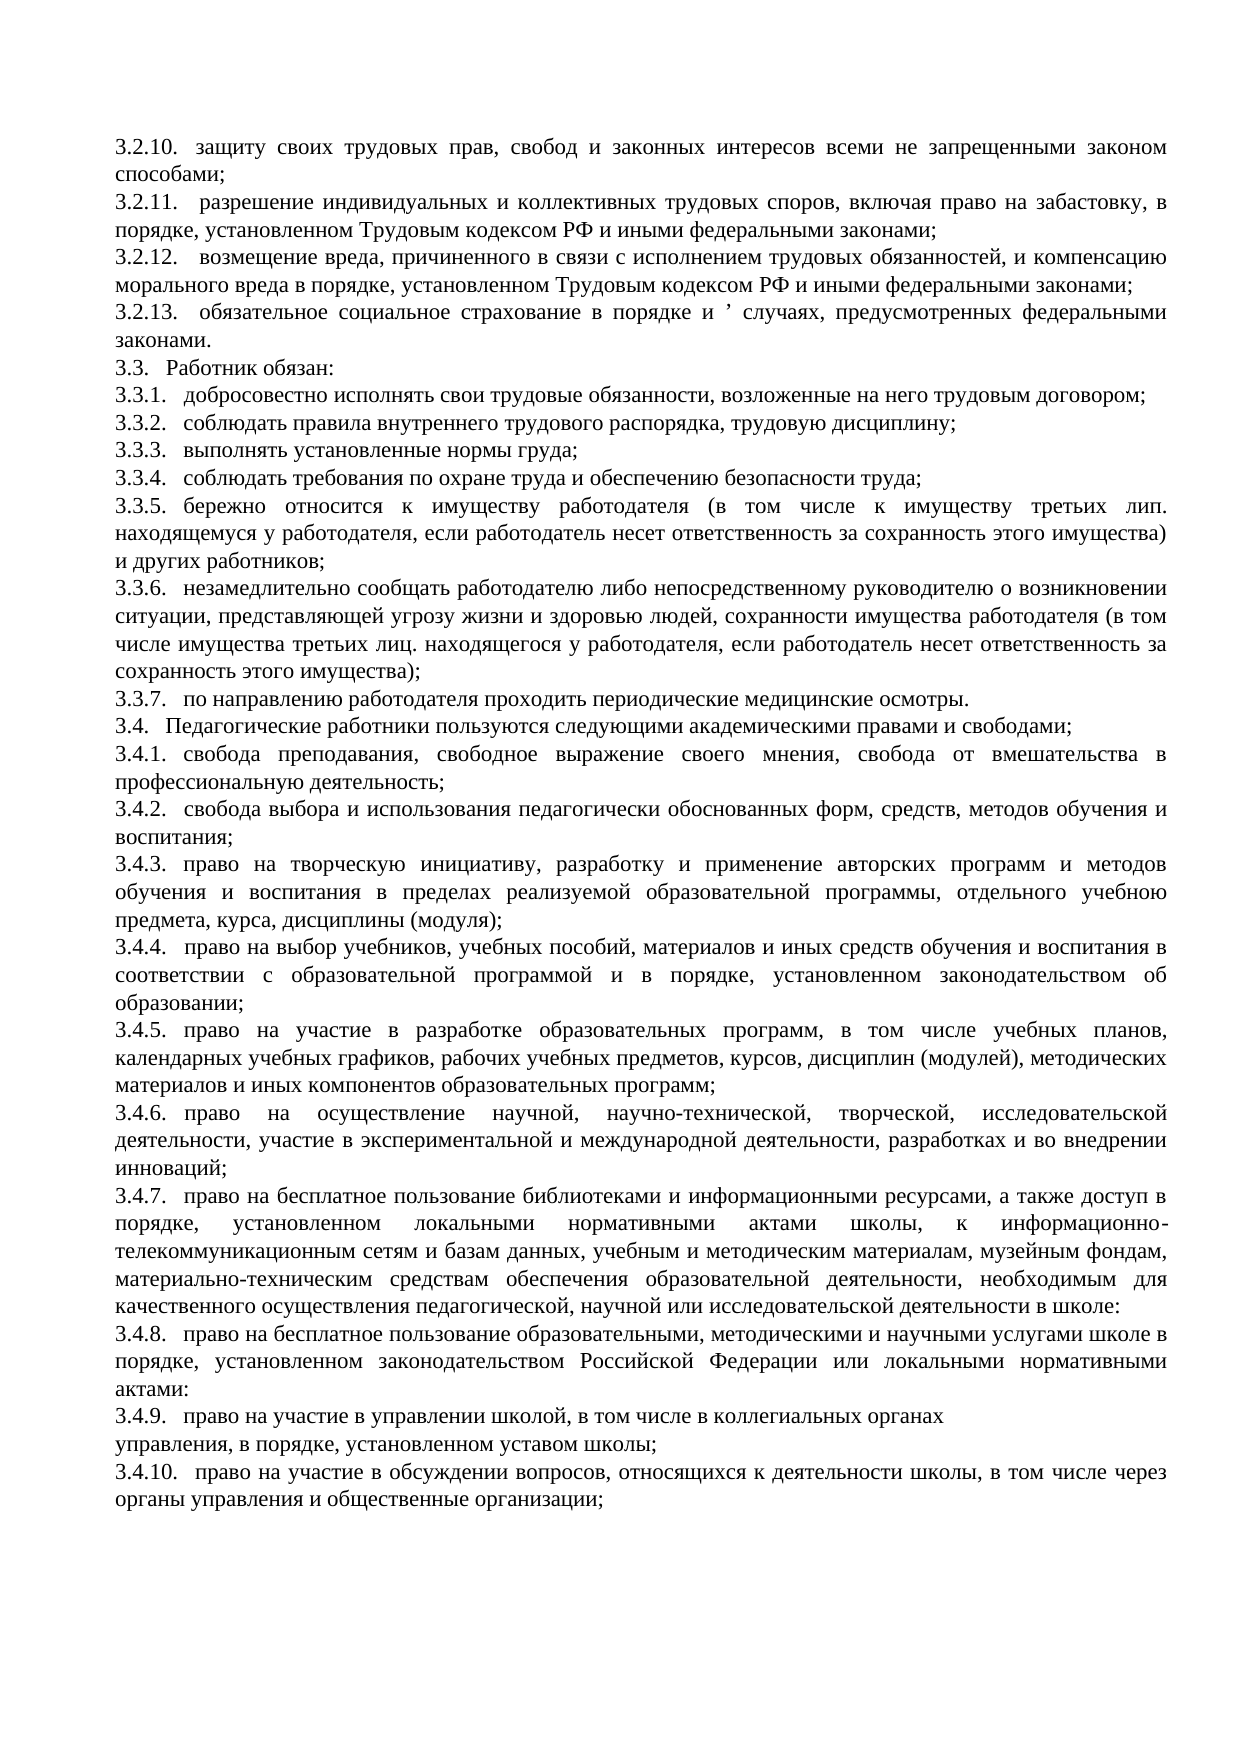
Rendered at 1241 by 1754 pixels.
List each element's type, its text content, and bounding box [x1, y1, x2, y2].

list соблюдать правила внутреннего трудового распорядка, трудовую дисциплину; [115, 409, 1169, 435]
list незамедлительно сообщать работодателю либо непосредственному руководителю о возникновении ситуации, представляющей угрозу жизни и здоровью людей, сохранности имущества работодателя (в том числе имущества третьих лиц. находящегося у работодателя, если работодатель несет ответственность за сохранность этого имущества); [115, 574, 1169, 684]
list право на бесплатное пользование библиотеками и информационными ресурсами, а также доступ в порядке, установленном локальными нормативными актами школы, к информационнотелекоммуникационным сетям и базам данных, учебным и методическим материалам, музейным фондам, материально-техническим средствам обеспечения образовательной деятельности, необходимым для качественного осуществления педагогической, научной или исследовательской деятельности в школе: [115, 1182, 1169, 1318]
list Педагогические работники пользуются следующими академическими правами и свободами; [115, 712, 1169, 739]
list бережно относится к имуществу работодателя (в том числе к имуществу третьих лип. находящемуся у работодателя, если работодатель несет ответственность за сохранность этого имущества) и других работников; [115, 492, 1169, 573]
list возмещение вреда, причиненного в связи с исполнением трудовых обязанностей, и компенсацию морального вреда в порядке, установленном Трудовым кодексом РФ и иными федеральными законами; [115, 243, 1169, 297]
list свобода преподавания, свободное выражение своего мнения, свобода от вмешательства в профессиональную деятельность; [115, 740, 1169, 794]
list право на участие в разработке образовательных программ, в том числе учебных планов, календарных учебных графиков, рабочих учебных предметов, курсов, дисциплин (модулей), методических материалов и иных компонентов образовательных программ; [115, 1016, 1169, 1098]
list выполнять установленные нормы груда; [115, 436, 1169, 463]
text управления, в порядке, установленном уставом школы; [115, 1430, 1169, 1457]
list свобода выбора и использования педагогически обоснованных форм, средств, методов обучения и воспитания; [115, 795, 1169, 849]
list обязательное социальное страхование в порядке и ’ случаях, предусмотренных федеральными законами. [115, 298, 1169, 352]
list добросовестно исполнять свои трудовые обязанности, возложенные на него трудовым договором; [115, 381, 1169, 408]
list право на участие в обсуждении вопросов, относящихся к деятельности школы, в том числе через органы управления и общественные организации; [115, 1458, 1169, 1512]
list право на осуществление научной, научно-технической, творческой, исследовательской деятельности, участие в экспериментальной и международной деятельности, разработках и во внедрении инноваций; [115, 1099, 1169, 1181]
list право на участие в управлении школой, в том числе в коллегиальных органах [115, 1403, 1169, 1429]
list право на творческую инициативу, разработку и применение авторских программ и методов обучения и воспитания в пределах реализуемой образовательной программы, отдельного учебною предмета, курса, дисциплины (модуля); [115, 851, 1169, 932]
list право на бесплатное пользование образовательными, методическими и научными услугами школе в порядке, установленном законодательством Российской Федерации или локальными нормативными актами: [115, 1320, 1169, 1401]
list защиту своих трудовых прав, свобод и законных интересов всеми не запрещенными законом способами; [115, 133, 1169, 187]
list по направлению работодателя проходить периодические медицинские осмотры. [115, 685, 1169, 711]
list Работник обязан: [115, 354, 1169, 380]
list право на выбор учебников, учебных пособий, материалов и иных средств обучения и воспитания в соответствии с образовательной программой и в порядке, установленном законодательством об образовании; [115, 933, 1169, 1015]
list соблюдать требования по охране труда и обеспечению безопасности труда; [115, 464, 1169, 490]
list разрешение индивидуальных и коллективных трудовых споров, включая право на забастовку, в порядке, установленном Трудовым кодексом РФ и иными федеральными законами; [115, 188, 1169, 242]
